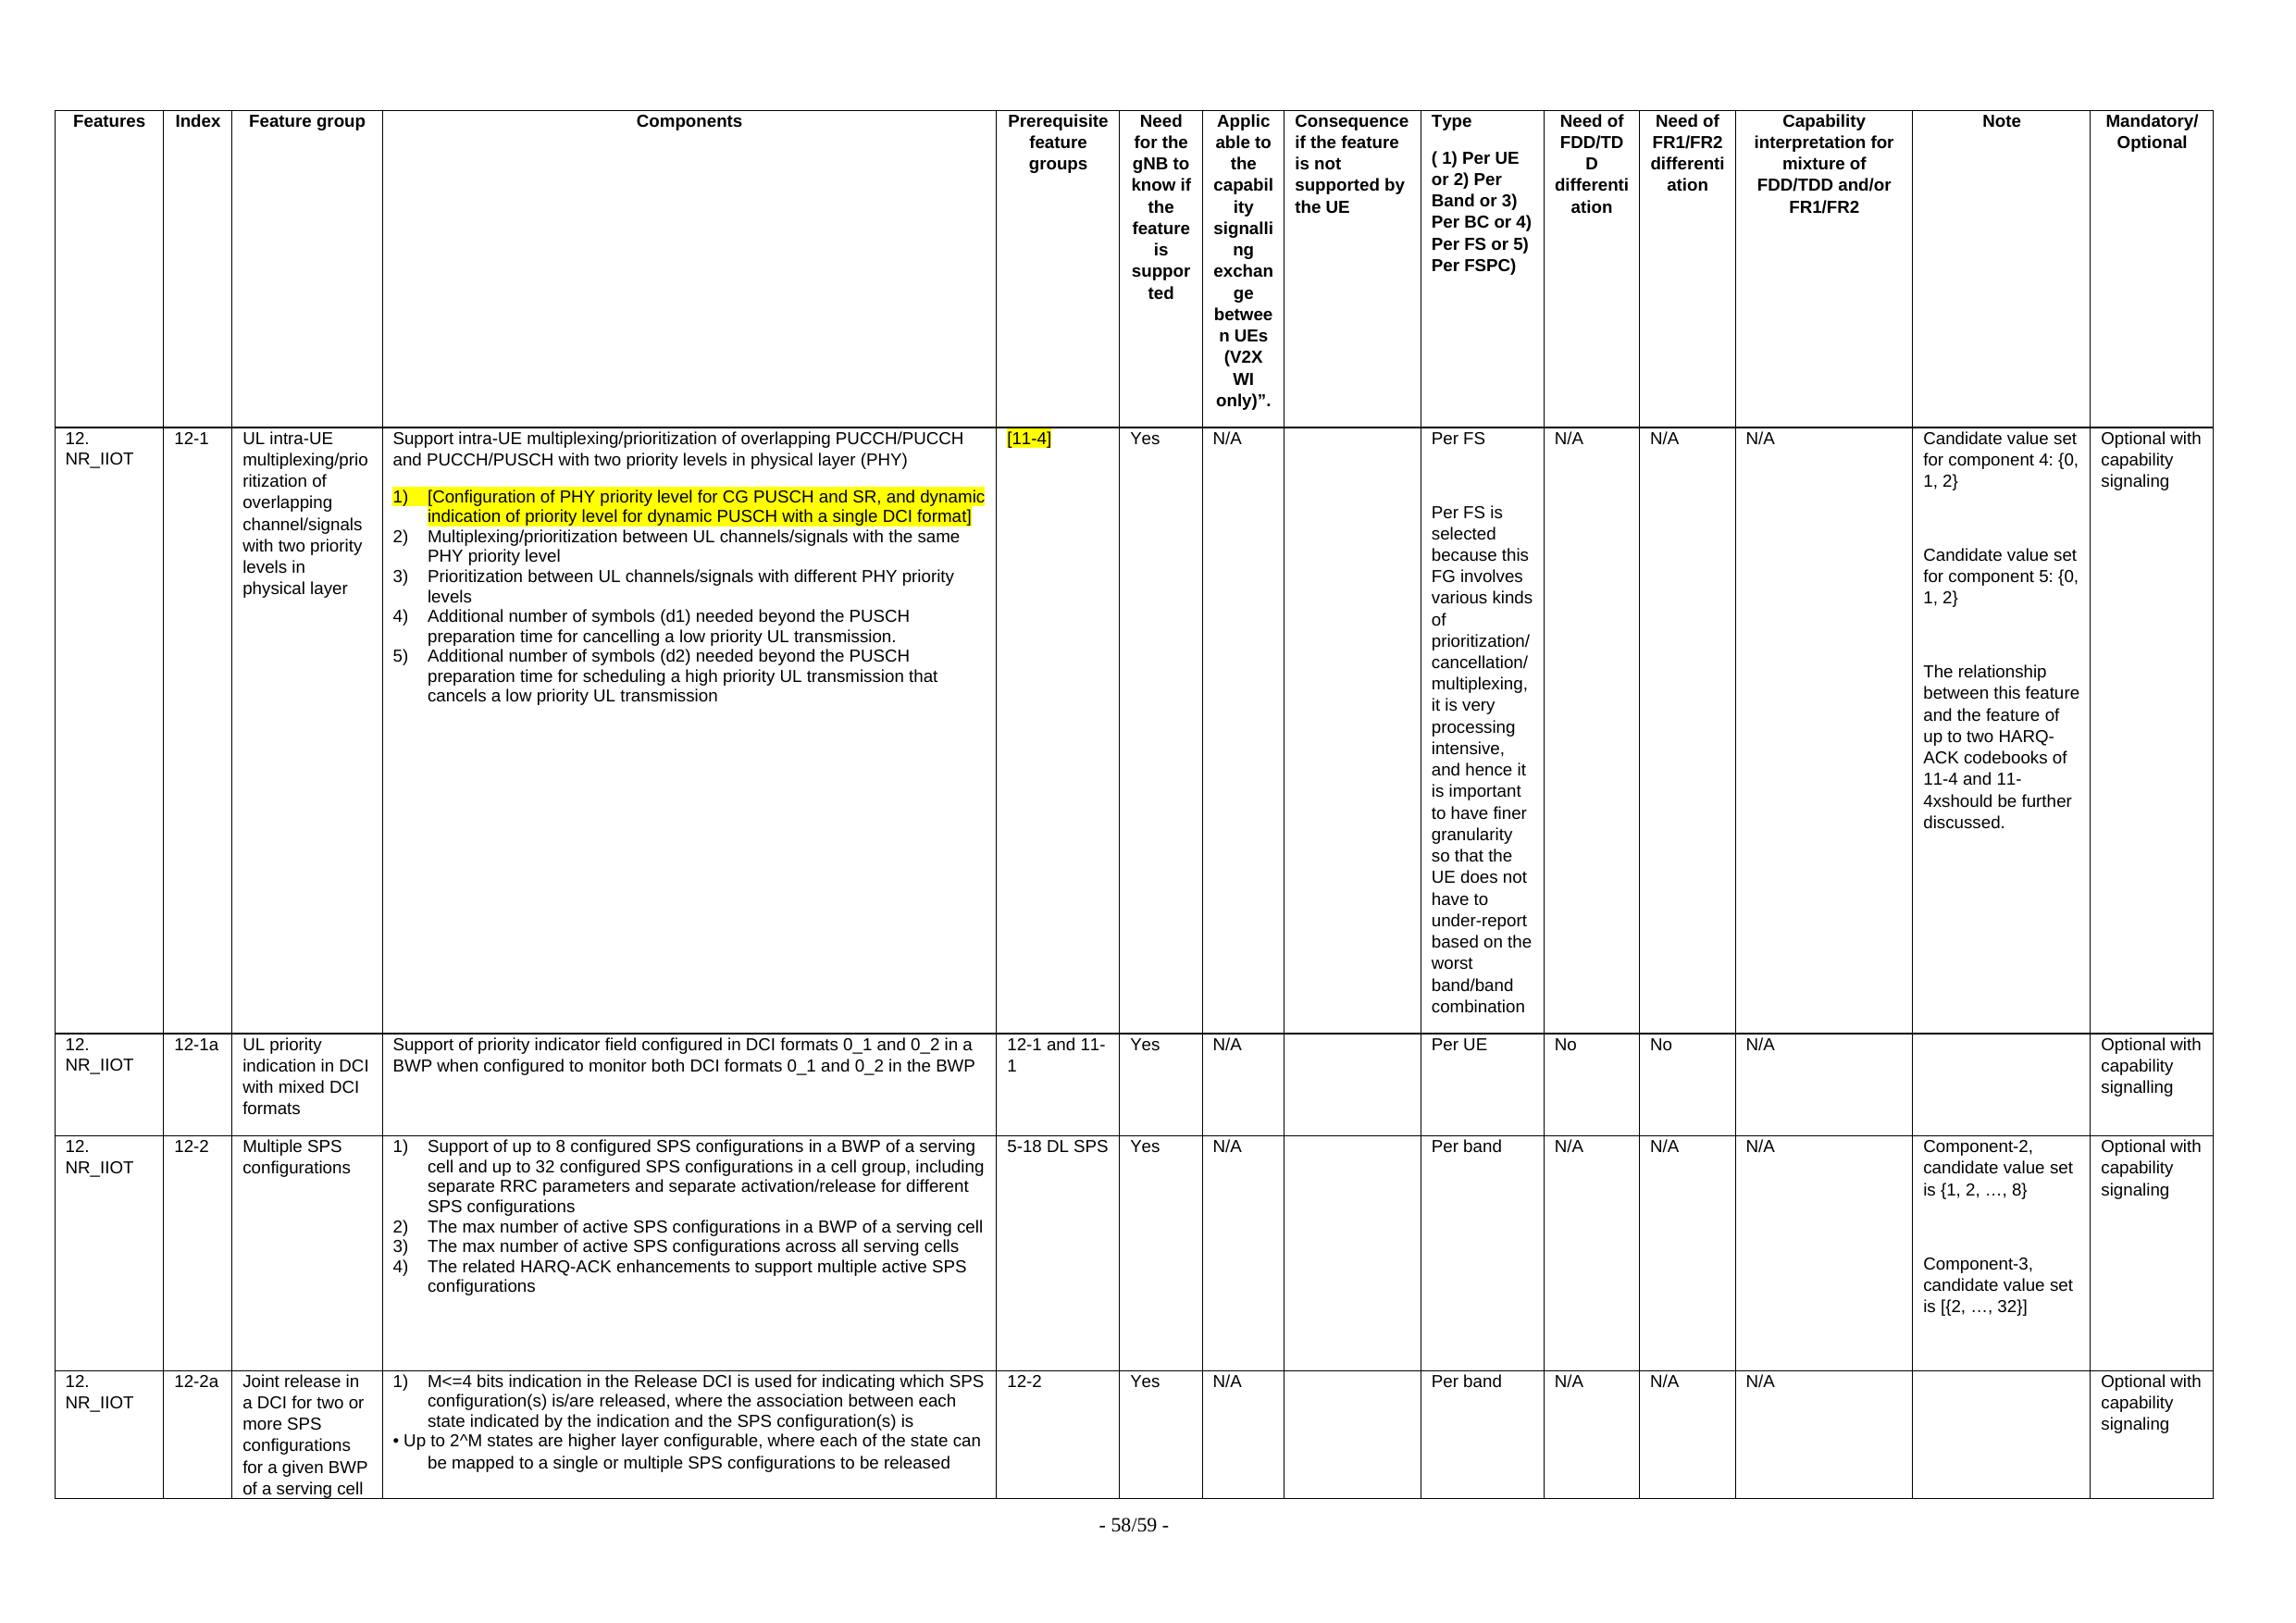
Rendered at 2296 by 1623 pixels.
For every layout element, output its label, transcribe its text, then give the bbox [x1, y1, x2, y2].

table_cell Support intra-UE multiplexing/prioritization of overlapping PUCCH/PUCCH and PUCCH/PUSCH with two priority levels in physical layer (PHY) [Configuration of PHY priority level for CG PUSCH and SR, and dynamic indication of priority level for dynamic PUSCH with a single DCI format] Multiplexing/prioritization between UL channels/signals with the same PHY priority level Prioritization between UL channels/signals with different PHY priority levels Additional number of symbols (d1) needed beyond the PUSCH preparation time for cancelling a low priority UL transmission. Additional number of symbols (d2) needed beyond the PUSCH preparation time for scheduling a high priority UL transmission that cancels a low priority UL transmission [383, 428, 996, 1033]
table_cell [383, 1371, 996, 1498]
table_cell N/A [1736, 428, 1912, 1033]
table_cell [1285, 1136, 1421, 1370]
table_cell N/A [1203, 1136, 1284, 1370]
table_cell N/A [1736, 1035, 1912, 1135]
table_cell Yes [1120, 1136, 1202, 1370]
table_cell Support of priority indicator field configured in DCI formats 0_1 and 0_2 in a BWP when configured to monitor both DCI formats 0_1 and 0_2 in the BWP [383, 1035, 996, 1135]
table_cell Per band [1421, 1371, 1544, 1498]
table_cell 12-2a [164, 1371, 231, 1498]
table_cell N/A [1640, 1371, 1735, 1498]
table_cell Yes [1120, 1035, 1202, 1135]
table_cell N/A [1545, 1371, 1639, 1498]
table_cell N/A [1203, 1371, 1284, 1498]
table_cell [2091, 1371, 2213, 1498]
table_cell N/A [1545, 1136, 1639, 1370]
table_cell N/A [1203, 1035, 1284, 1135]
table_cell 12. NR_IIOT [56, 428, 163, 1033]
table_cell Optional with capability signalling [2091, 1035, 2213, 1135]
table_cell Support of up to 8 configured SPS configurations in a BWP of a serving cell and up to 32 configured SPS configurations in a cell group, including separate RRC parameters and separate activation/release for different SPS configurations The max number of active SPS configurations in a BWP of a serving cell The max number of active SPS configurations across all serving cells The related HARQ-ACK enhancements to support multiple active SPS configurations [383, 1136, 996, 1370]
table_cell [232, 1371, 382, 1498]
table_cell N/A [1736, 1136, 1912, 1370]
table_header Type ( 1) Per UE or 2) Per Band or 3) Per BC or 4) Per FS or 5) Per FSPC) [1421, 111, 1544, 427]
table_header Index [164, 111, 231, 427]
table_header Consequence if the feature is not supported by the UE [1285, 111, 1421, 427]
table_header Capability interpretation for mixture of FDD/TDD and/or FR1/FR2 [1736, 111, 1912, 427]
table_cell 12. NR_IIOT [56, 1035, 163, 1135]
table_cell N/A [1640, 428, 1735, 1033]
table_header Applicable to the capability signalling exchange between UEs (V2X WI only)”. [1203, 111, 1284, 427]
table_cell Candidate value set for component 4: {0, 1, 2} Candidate value set for component 5: {0, 1, 2} The relationship between this feature and the feature of up to two HARQ-ACK codebooks of 11-4 and 11-4xshould be further discussed. [1913, 428, 2090, 1033]
table_cell 12-1 [164, 428, 231, 1033]
table_header Prerequisite feature groups [997, 111, 1119, 427]
table_cell Yes [1120, 1371, 1202, 1498]
table_cell [1285, 1371, 1421, 1498]
table_cell Per FS Per FS is selected because this FG involves various kinds of prioritization/cancellation/multiplexing, it is very processing intensive, and hence it is important to have finer granularity so that the UE does not have to under-report based on the worst band/band combination [1421, 428, 1544, 1033]
table_cell N/A [1736, 1371, 1912, 1498]
table_header Need for the gNB to know if the feature is supported [1120, 111, 1202, 427]
table_cell Optional with capability signaling [2091, 428, 2213, 1033]
table_cell 12-1 and 11-1 [997, 1035, 1119, 1135]
table_cell N/A [1640, 1136, 1735, 1370]
table_cell Multiple SPS configurations [232, 1136, 382, 1370]
table_header Features [56, 111, 163, 427]
table_cell 12-2 [997, 1371, 1119, 1498]
table_cell 12-1a [164, 1035, 231, 1135]
table_cell N/A [1545, 428, 1639, 1033]
table_header Feature group [232, 111, 382, 427]
table_cell 5-18 DL SPS [997, 1136, 1119, 1370]
table_cell UL intra-UE multiplexing/prioritization of overlapping channel/signals with two priority levels in physical layer [232, 428, 382, 1033]
table_cell [1913, 1035, 2090, 1135]
table_cell UL priority indication in DCI with mixed DCI formats [232, 1035, 382, 1135]
table_header Components [383, 111, 996, 427]
table_header Mandatory/Optional [2091, 111, 2213, 427]
table_cell Optional with capability signaling [2091, 1136, 2213, 1370]
table_cell [11-4] [997, 428, 1119, 1033]
table_cell No [1545, 1035, 1639, 1135]
table_cell 12-2 [164, 1136, 231, 1370]
table_cell [1913, 1371, 2090, 1498]
table_header Need of FDD/TDD differentiation [1545, 111, 1639, 427]
table_cell [1285, 1035, 1421, 1135]
table_cell 12. NR_IIOT [56, 1371, 163, 1498]
table_header Need of FR1/FR2 differentiation [1640, 111, 1735, 427]
table_cell Yes [1120, 428, 1202, 1033]
table_cell Per UE [1421, 1035, 1544, 1135]
table_cell Component-2, candidate value set is {1, 2, …, 8} Component-3, candidate value set is [{2, …, 32}] [1913, 1136, 2090, 1370]
table_cell [1285, 428, 1421, 1033]
table_cell Per band [1421, 1136, 1544, 1370]
table_cell 12. NR_IIOT [56, 1136, 163, 1370]
table_cell No [1640, 1035, 1735, 1135]
table_header Note [1913, 111, 2090, 427]
table_cell N/A [1203, 428, 1284, 1033]
